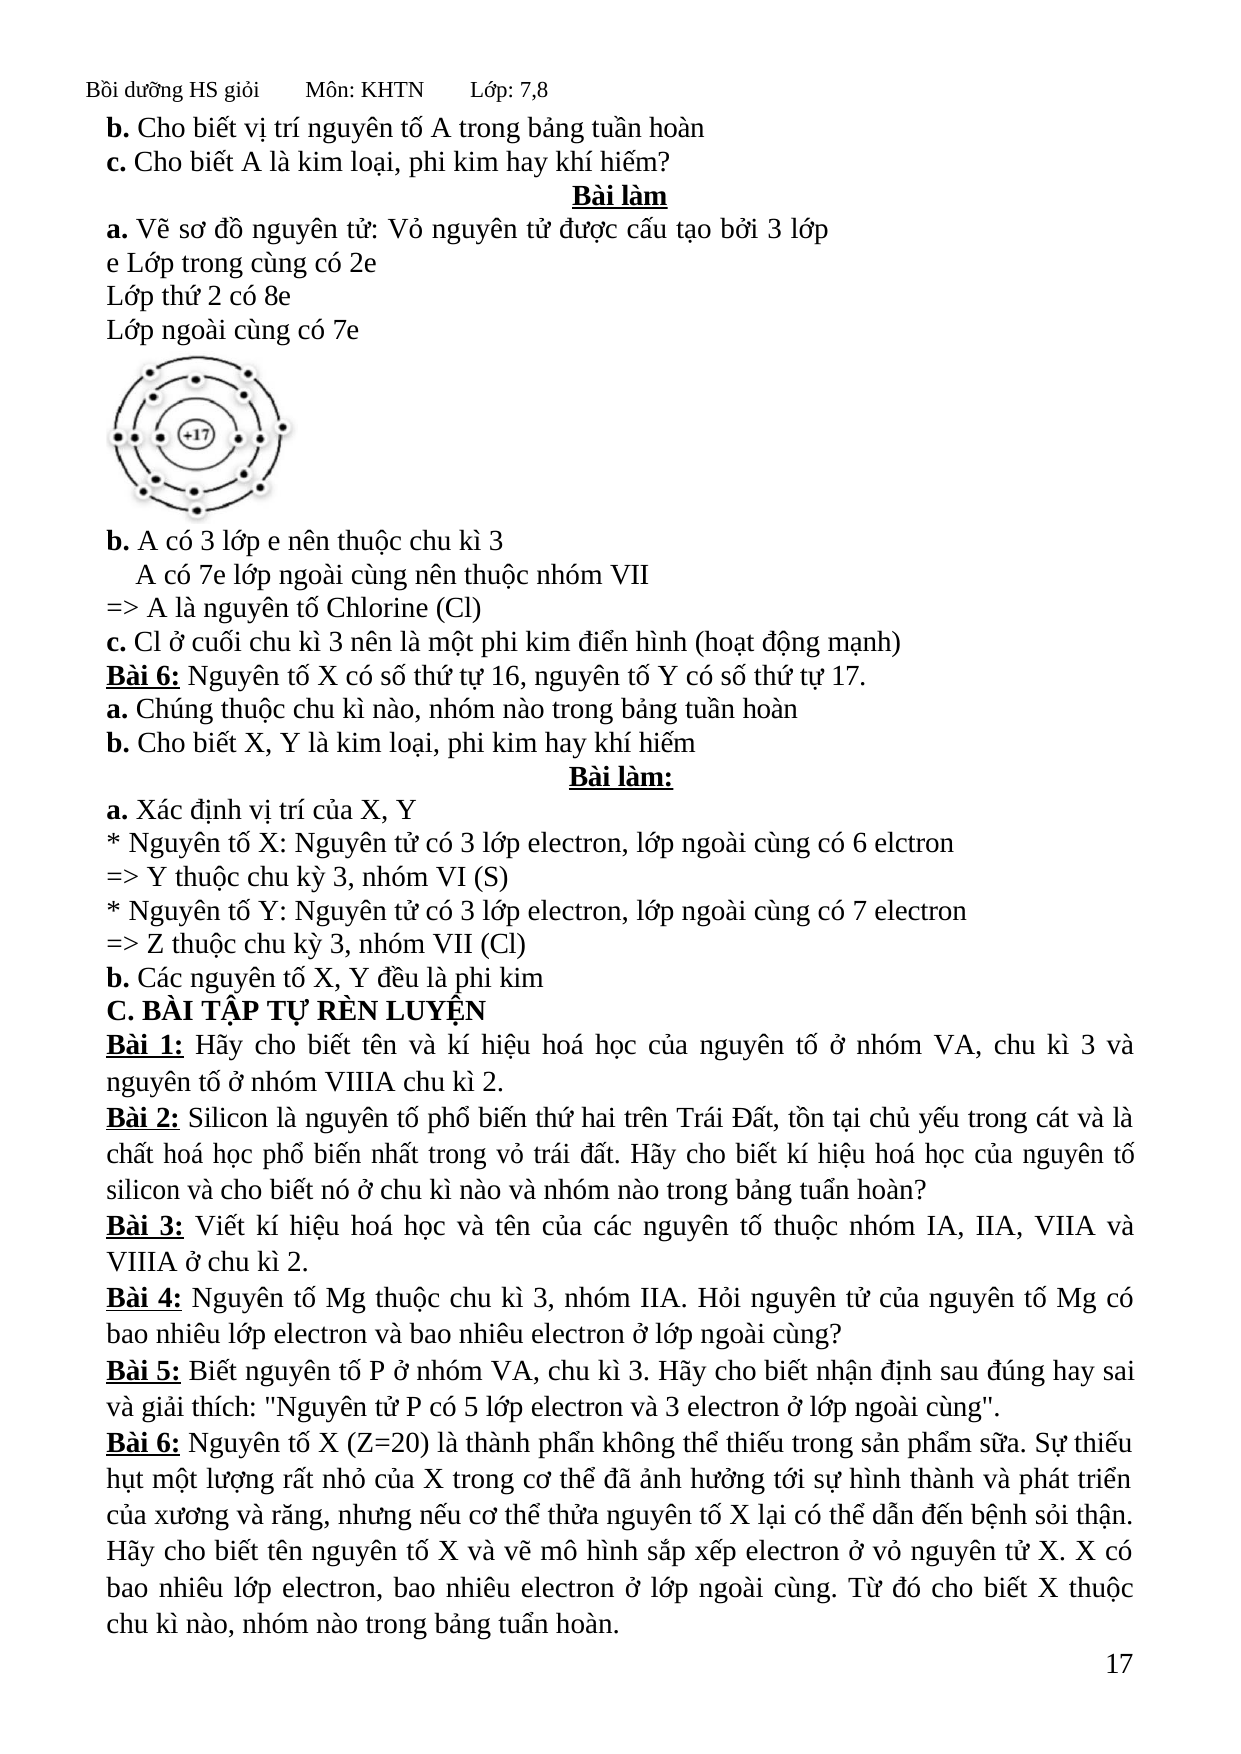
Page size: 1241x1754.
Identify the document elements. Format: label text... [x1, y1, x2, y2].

picture [106, 351, 299, 524]
text Bài 6: Nguyên tố X (Z=20) là thành phẩn không thể thiếu trong sản phẩm sữa. Sự thiếu hụt một lượng rất nhỏ của X trong cơ thể đã ảnh hưởng tới sự hình thành và phát triển của xương và răng, nhưng nếu cơ thể thửa nguyên tố X lại có thể dẫn đến bệnh sỏi thận. Hãy cho biết tên nguyên tố X và vẽ mô hình sắp xếp electron ở vỏ nguyên tử X. X có bao nhiêu lớp electron, bao nhiêu electron ở lớp ngoài cùng. Từ đó cho biết X thuộc chu kì nào, nhóm nào trong bảng tuẩn hoàn. [106, 1425, 1134, 1639]
list Vẽ sơ đồ nguyên tử: Vỏ nguyên tử được cấu tạo bởi 3 lớp e Lớp trong cùng có 2e [106, 212, 829, 279]
list Cl ở cuối chu kì 3 nên là một phi kim điển hình (hoạt động mạnh) [106, 624, 1201, 658]
list Cho biết A là kim loại, phi kim hay khí hiếm? [106, 144, 1201, 178]
text => Y thuộc chu kỳ 3, nhóm VI (S) [106, 859, 1201, 893]
list Cho biết vị trí nguyên tố A trong bảng tuần hoàn [106, 111, 1201, 144]
text => Z thuộc chu kỳ 3, nhóm VII (Cl) [106, 927, 1201, 960]
list Nguyên tố X: Nguyên tử có 3 lớp electron, lớp ngoài cùng có 6 elctron [106, 826, 1201, 859]
subtitle Bài làm: [568, 759, 1201, 792]
subtitle Bài làm [572, 178, 1201, 211]
list Nguyên tố Y: Nguyên tử có 3 lớp electron, lớp ngoài cùng có 7 electron [106, 893, 1201, 927]
text Lớp thứ 2 có 8e [106, 279, 1201, 312]
text Lớp ngoài cùng có 7e [106, 312, 1201, 346]
text A có 7e lớp ngoài cùng nên thuộc nhóm VII [135, 557, 1201, 591]
list Chúng thuộc chu kì nào, nhóm nào trong bảng tuần hoàn [106, 692, 1201, 725]
list Xác định vị trí của X, Y [106, 792, 1201, 826]
text Bài 1: Hãy cho biết tên và kí hiệu hoá học của nguyên tố ở nhóm VA, chu kì 3 và nguyên tố ở nhóm VIIIA chu kì 2. [106, 1027, 1135, 1097]
list Các nguyên tố X, Y đều là phi kim [106, 960, 1201, 994]
list Cho biết X, Y là kim loại, phi kim hay khí hiếm [106, 725, 1201, 759]
subtitle BÀI TẬP TỰ RÈN LUYỆN [106, 994, 1201, 1027]
text => A là nguyên tố Chlorine (Cl) [106, 591, 1201, 624]
text Bài 5: Biết nguyên tố P ở nhóm VA, chu kì 3. Hãy cho biết nhận định sau đúng hay sai và giải thích: "Nguyên tử P có 5 lớp electron và 3 electron ở lớp ngoài cùng". [106, 1353, 1135, 1422]
text Bài 2: Silicon là nguyên tố phổ biến thứ hai trên Trái Đất, tồn tại chủ yếu trong cát và là chất hoá học phổ biến nhất trong vỏ trái đất. Hãy cho biết kí hiệu hoá học của nguyên tố silicon và cho biết nó ở chu kì nào và nhóm nào trong bảng tuẩn hoàn? [106, 1100, 1135, 1206]
text Bài 6: Nguyên tố X có số thứ tự 16, nguyên tố Y có số thứ tự 17. [106, 658, 1201, 692]
list A có 3 lớp e nên thuộc chu kì 3 [106, 346, 1201, 557]
text Bài 4: Nguyên tố Mg thuộc chu kì 3, nhóm IIA. Hỏi nguyên tử của nguyên tố Mg có bao nhiêu lớp electron và bao nhiêu electron ở lớp ngoài cùng? [106, 1281, 1135, 1350]
text Bài 3: Viết kí hiệu hoá học và tên của các nguyên tố thuộc nhóm IA, IIA, VIIA và VIIIA ở chu kì 2. [106, 1208, 1135, 1278]
